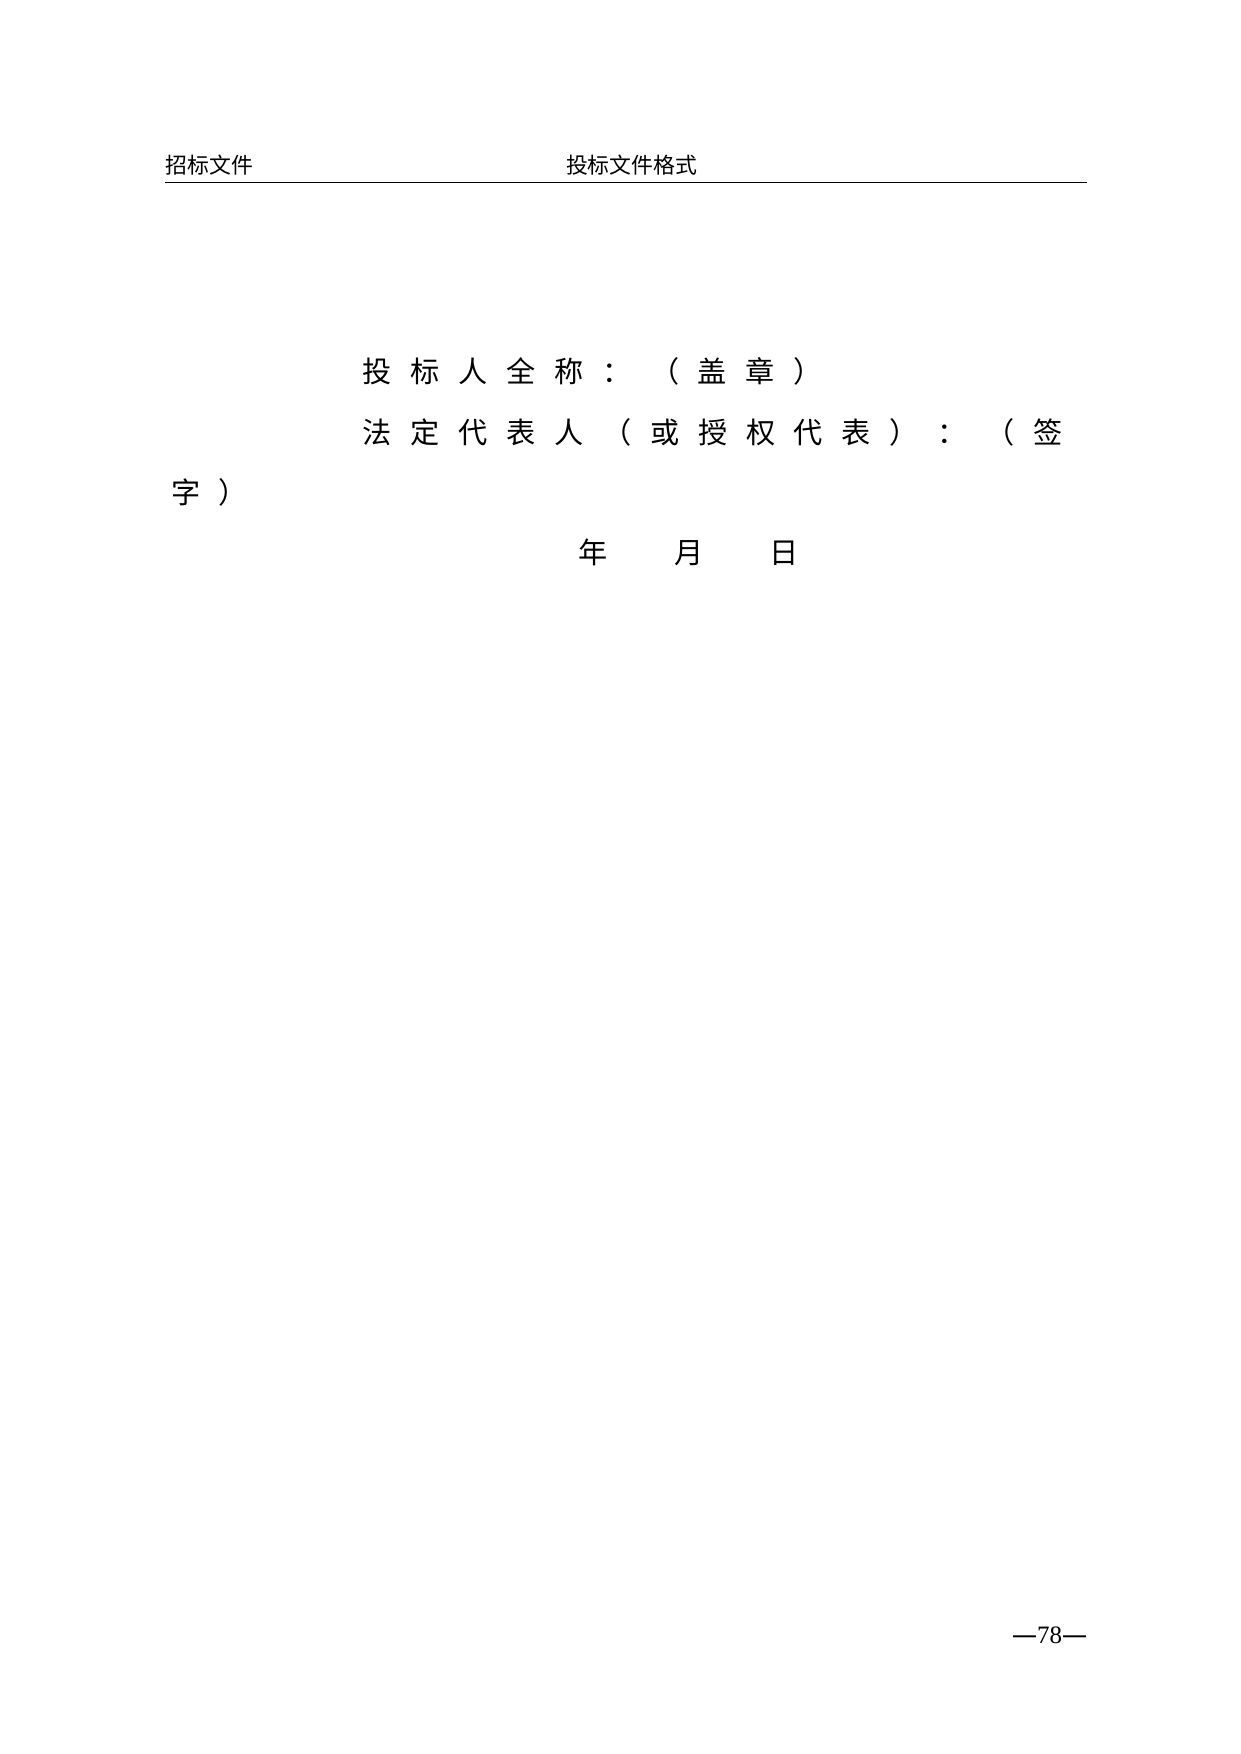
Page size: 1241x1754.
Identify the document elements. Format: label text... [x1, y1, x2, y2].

text 年 月 日 [171, 521, 1081, 581]
text 法定代表人（或授权代表）：（签字） [171, 400, 1081, 521]
text 投标人全称：（盖章） [171, 340, 1081, 400]
